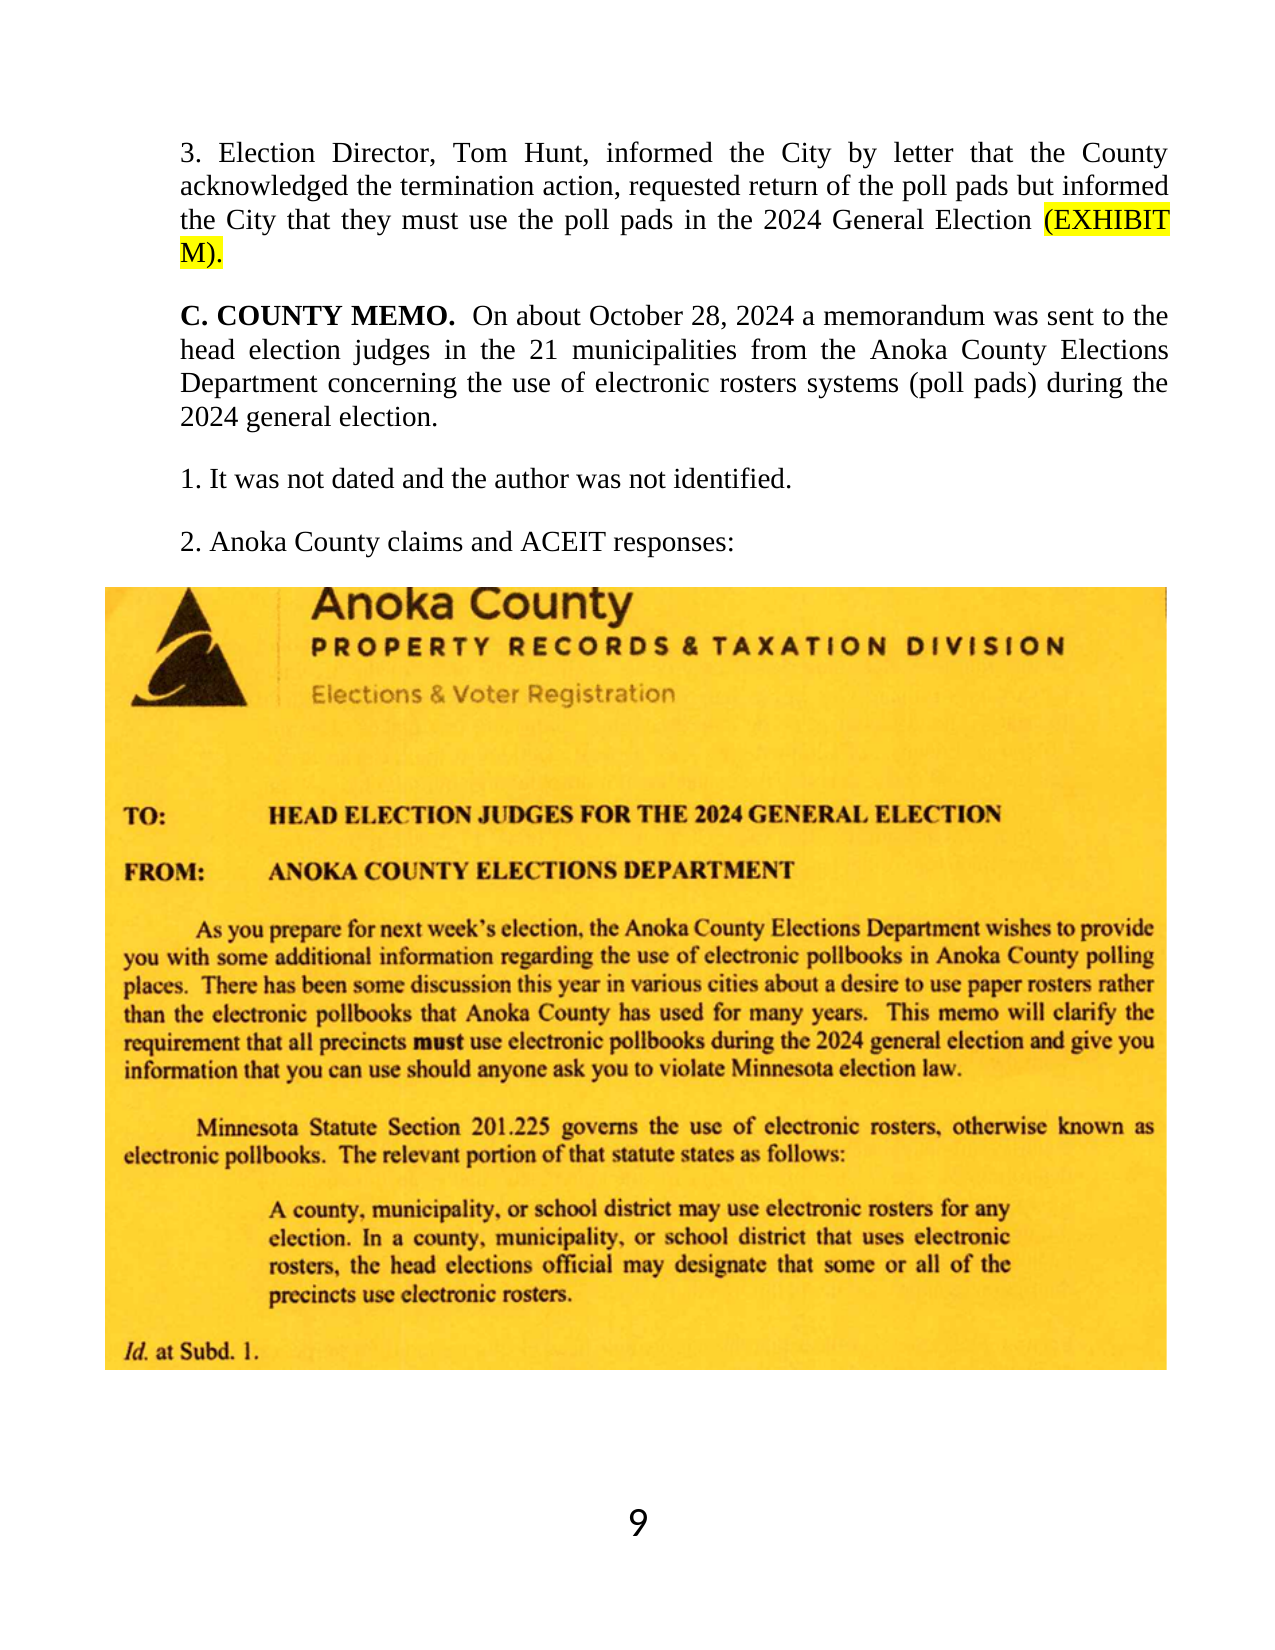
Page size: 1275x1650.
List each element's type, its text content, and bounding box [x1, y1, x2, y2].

text 1. It was not dated and the author was not identified. [180, 462, 1170, 495]
picture [105, 587, 1167, 1370]
text C. COUNTY MEMO. On about October 28, 2024 a memorandum was sent to the head election judges in the 21 municipalities from the Anoka County Elections Department concerning the use of electronic rosters systems (poll pads) during the 2024 general election. [180, 298, 1170, 432]
text 3. Election Director, Tom Hunt, informed the City by letter that the County acknowledged the termination action, requested return of the poll pads but informed the City that they must use the poll pads in the 2024 General Election (EXHIBIT M). [180, 135, 1170, 269]
text 2. Anoka County claims and ACEIT responses: [180, 524, 1170, 558]
